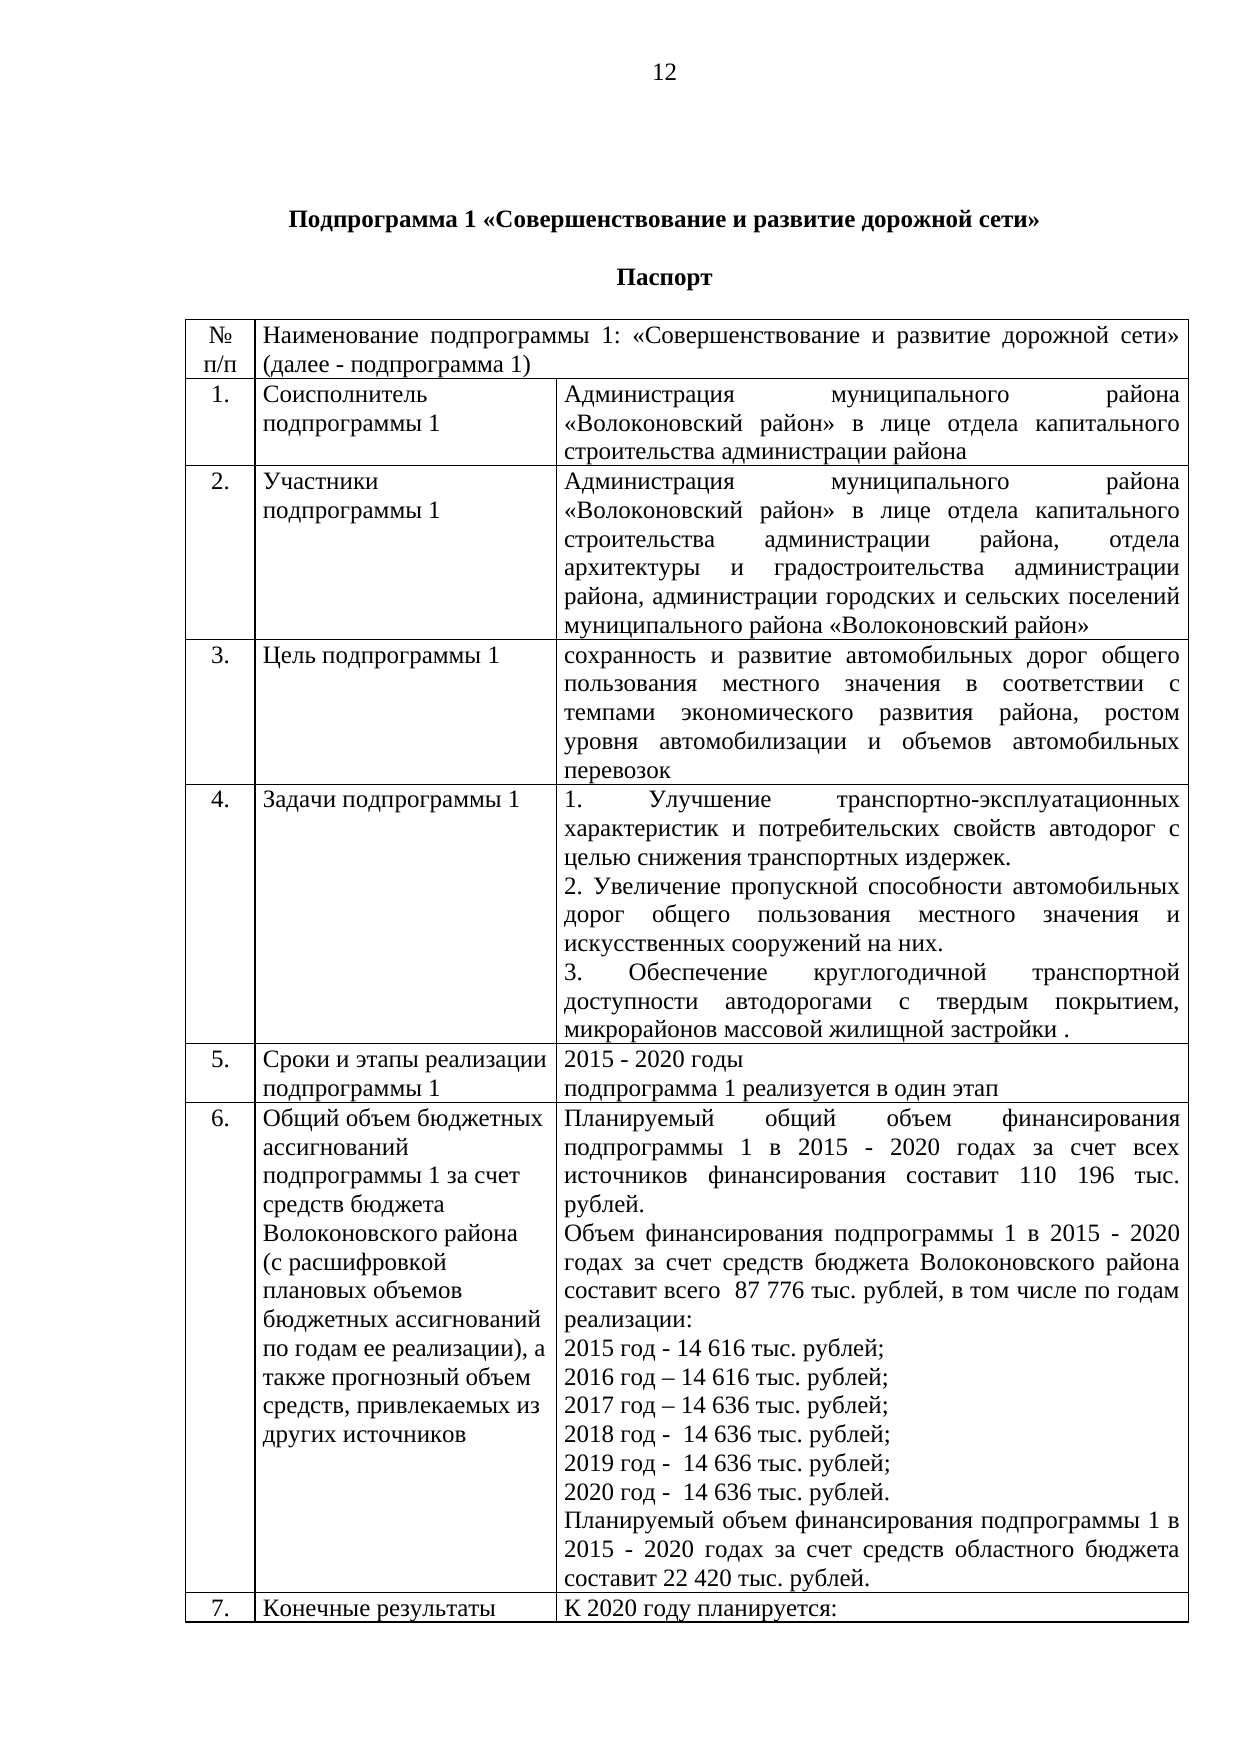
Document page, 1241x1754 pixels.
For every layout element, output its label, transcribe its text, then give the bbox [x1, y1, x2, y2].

table_cell Общий объем бюджетных ассигнований подпрограммы 1 за счет средств бюджета Волоконовского района (с расшифровкой плановых объемов бюджетных ассигнований по годам ее реализации), а также прогнозный объем средств, привлекаемых из других источников [256, 1103, 556, 1592]
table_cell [256, 1593, 556, 1621]
table_cell Задачи подпрограммы 1 [256, 785, 556, 1043]
table_cell Цель подпрограммы 1 [256, 640, 556, 783]
table_cell 4. [186, 785, 254, 1043]
table_cell 5. [186, 1044, 254, 1102]
table_cell Участники подпрограммы 1 [256, 466, 556, 639]
table_cell Администрация муниципального района «Волоконовский район» в лице отдела капитального строительства администрации района [557, 379, 1188, 465]
table_header № п/п [186, 320, 254, 378]
table_cell 6. [186, 1103, 254, 1592]
text Подпрограмма 1 «Совершенствование и развитие дорожной сети» [177, 204, 1152, 233]
table_cell 1. [186, 379, 254, 465]
table_cell 2015 - 2020 годы подпрограмма 1 реализуется в один этап [557, 1044, 1188, 1102]
table_cell 1. Улучшение транспортно-эксплуатационных характеристик и потребительских свойств автодорог с целью снижения транспортных издержек. 2. Увеличение пропускной способности автомобильных дорог общего пользования местного значения и искусственных сооружений на них. 3. Обеспечение круглогодичной транспортной доступности автодорогами с твердым покрытием, микрорайонов массовой жилищной застройки . [557, 785, 1188, 1043]
table_cell 3. [186, 640, 254, 783]
table_cell 7. [186, 1593, 254, 1621]
table_cell 2. [186, 466, 254, 639]
table_cell Сроки и этапы реализации подпрограммы 1 [256, 1044, 556, 1102]
text Паспорт [177, 262, 1152, 291]
table_cell Соисполнитель подпрограммы 1 [256, 379, 556, 465]
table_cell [557, 1593, 1188, 1621]
table_cell Администрация муниципального района «Волоконовский район» в лице отдела капитального строительства администрации района, отдела архитектуры и градостроительства администрации района, администрации городских и сельских поселений муниципального района «Волоконовский район» [557, 466, 1188, 639]
table_cell сохранность и развитие автомобильных дорог общего пользования местного значения в соответствии с темпами экономического развития района, ростом уровня автомобилизации и объемов автомобильных перевозок [557, 640, 1188, 783]
table_cell Планируемый общий объем финансирования подпрограммы 1 в 2015 - 2020 годах за счет всех источников финансирования составит 110 196 тыс. рублей. Объем финансирования подпрограммы 1 в 2015 - 2020 годах за счет средств бюджета Волоконовского района составит всего 87 776 тыс. рублей, в том числе по годам реализации: 2015 год - 14 616 тыс. рублей; 2016 год – 14 616 тыс. рублей; 2017 год – 14 636 тыс. рублей; 2018 год - 14 636 тыс. рублей; 2019 год - 14 636 тыс. рублей; 2020 год - 14 636 тыс. рублей. Планируемый объем финансирования подпрограммы 1 в 2015 - 2020 годах за счет средств областного бюджета составит 22 420 тыс. рублей. [557, 1103, 1188, 1592]
table_header Наименование подпрограммы 1: «Совершенствование и развитие дорожной сети» (далее - подпрограмма 1) [256, 320, 1188, 378]
